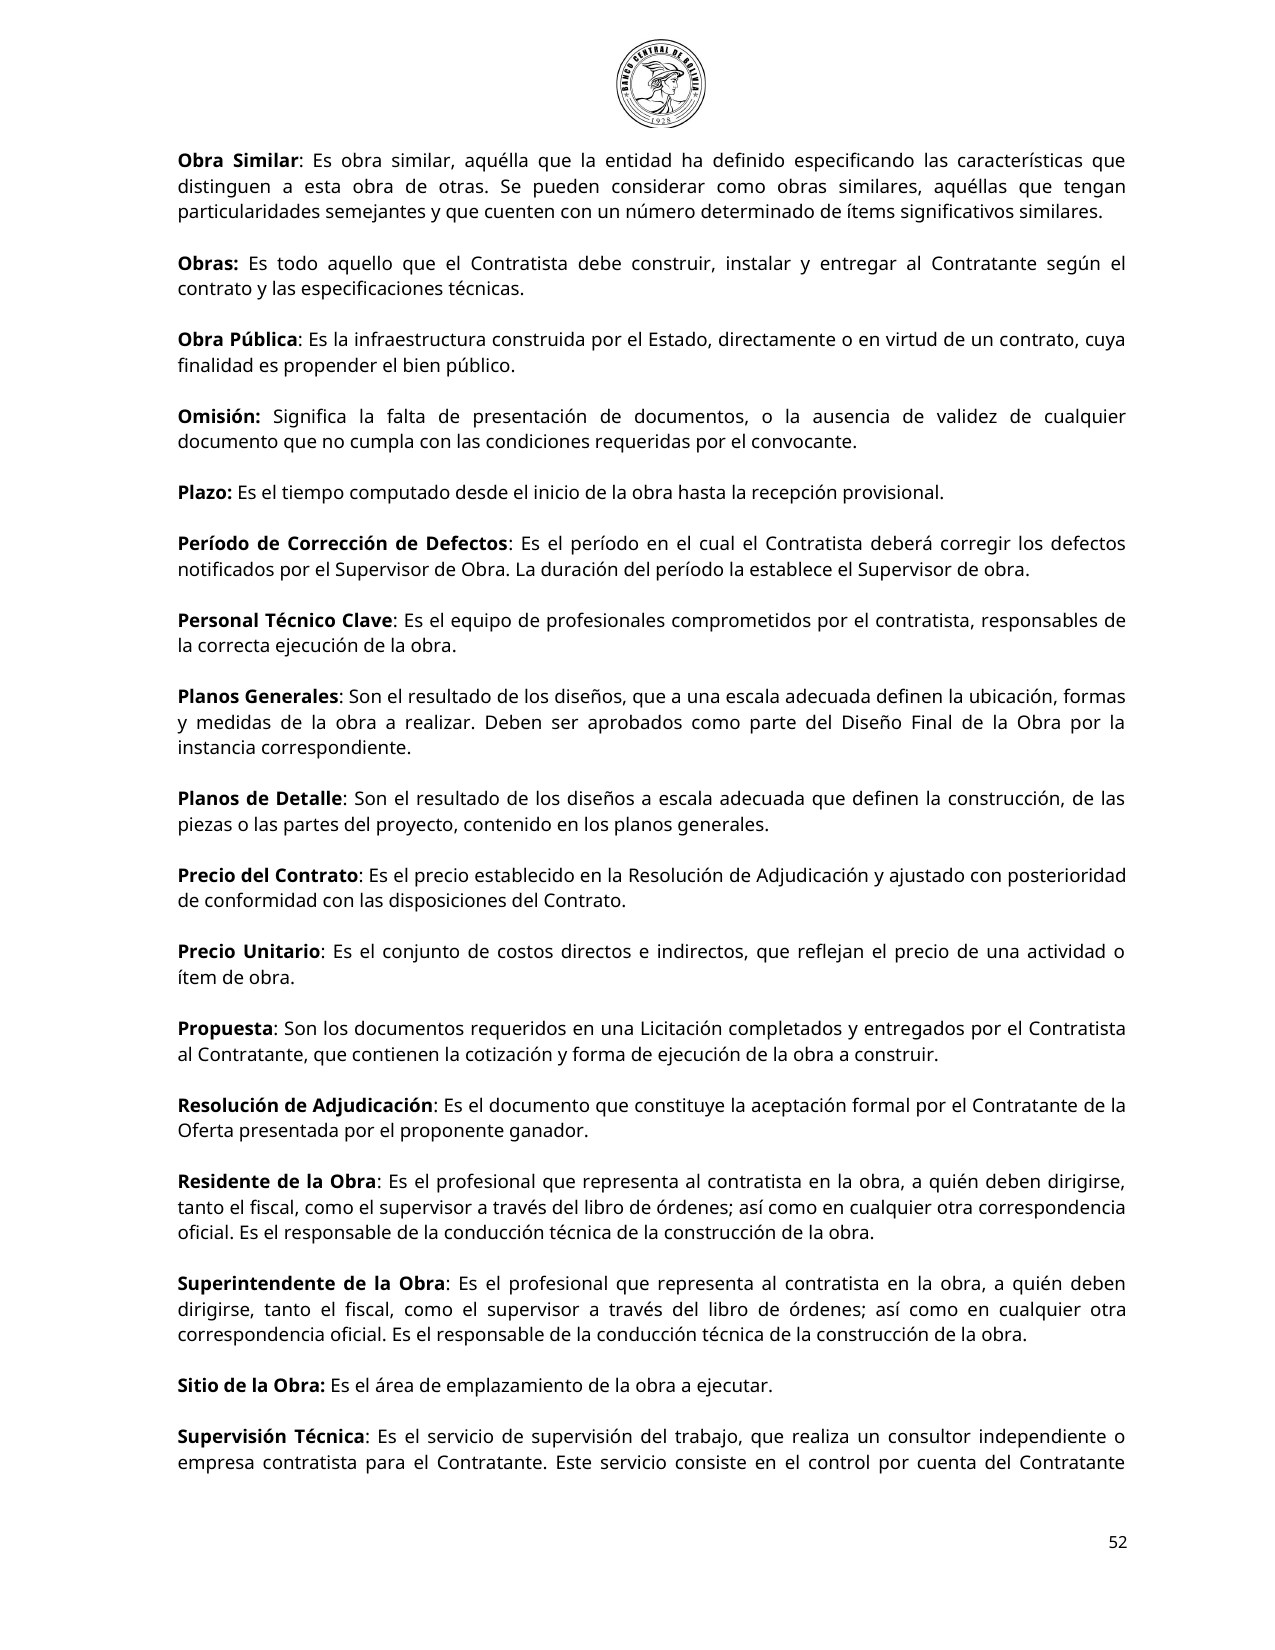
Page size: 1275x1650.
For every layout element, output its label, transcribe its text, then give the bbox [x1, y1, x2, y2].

text Resolución de Adjudicación: Es el documento que constituye la aceptación formal por el Contratante de la Oferta presentada por el proponente ganador. [177, 1092, 1127, 1143]
text Planos de Detalle: Son el resultado de los diseños a escala adecuada que definen la construcción, de las piezas o las partes del proyecto, contenido en los planos generales. [177, 786, 1127, 837]
text Personal Técnico Clave: Es el equipo de profesionales comprometidos por el contratista, responsables de la correcta ejecución de la obra. [177, 607, 1127, 658]
text Precio Unitario: Es el conjunto de costos directos e indirectos, que reflejan el precio de una actividad o ítem de obra. [177, 939, 1127, 990]
text Plazo: Es el tiempo computado desde el inicio de la obra hasta la recepción provisional. [177, 479, 1127, 505]
text Obras: Es todo aquello que el Contratista debe construir, instalar y entregar al Contratante según el contrato y las especificaciones técnicas. [177, 250, 1127, 301]
text Período de Corrección de Defectos: Es el período en el cual el Contratista deberá corregir los defectos notificados por el Supervisor de Obra. La duración del período la establece el Supervisor de obra. [177, 531, 1127, 582]
text Precio del Contrato: Es el precio establecido en la Resolución de Adjudicación y ajustado con posterioridad de conformidad con las disposiciones del Contrato. [177, 862, 1127, 913]
text Omisión: Significa la falta de presentación de documentos, o la ausencia de validez de cualquier documento que no cumpla con las condiciones requeridas por el convocante. [177, 403, 1127, 454]
text Propuesta: Son los documentos requeridos en una Licitación completados y entregados por el Contratista al Contratante, que contienen la cotización y forma de ejecución de la obra a construir. [177, 1015, 1127, 1066]
text Obra Pública: Es la infraestructura construida por el Estado, directamente o en virtud de un contrato, cuya finalidad es propender el bien público. [177, 326, 1127, 377]
text Obra Similar: Es obra similar, aquélla que la entidad ha definido especificando las características que distinguen a esta obra de otras. Se pueden considerar como obras similares, aquéllas que tengan particularidades semejantes y que cuenten con un número determinado de ítems significativos similares. [177, 148, 1127, 224]
text Sitio de la Obra: Es el área de emplazamiento de la obra a ejecutar. [177, 1373, 1127, 1398]
text Planos Generales: Son el resultado de los diseños, que a una escala adecuada definen la ubicación, formas y medidas de la obra a realizar. Deben ser aprobados como parte del Diseño Final de la Obra por la instancia correspondiente. [177, 684, 1127, 760]
text Residente de la Obra: Es el profesional que representa al contratista en la obra, a quién deben dirigirse, tanto el fiscal, como el supervisor a través del libro de órdenes; así como en cualquier otra correspondencia oficial. Es el responsable de la conducción técnica de la construcción de la obra. [177, 1168, 1127, 1245]
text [177, 1424, 1127, 1475]
picture [616, 39, 706, 128]
text Superintendente de la Obra: Es el profesional que representa al contratista en la obra, a quién deben dirigirse, tanto el fiscal, como el supervisor a través del libro de órdenes; así como en cualquier otra correspondencia oficial. Es el responsable de la conducción técnica de la construcción de la obra. [177, 1271, 1127, 1347]
